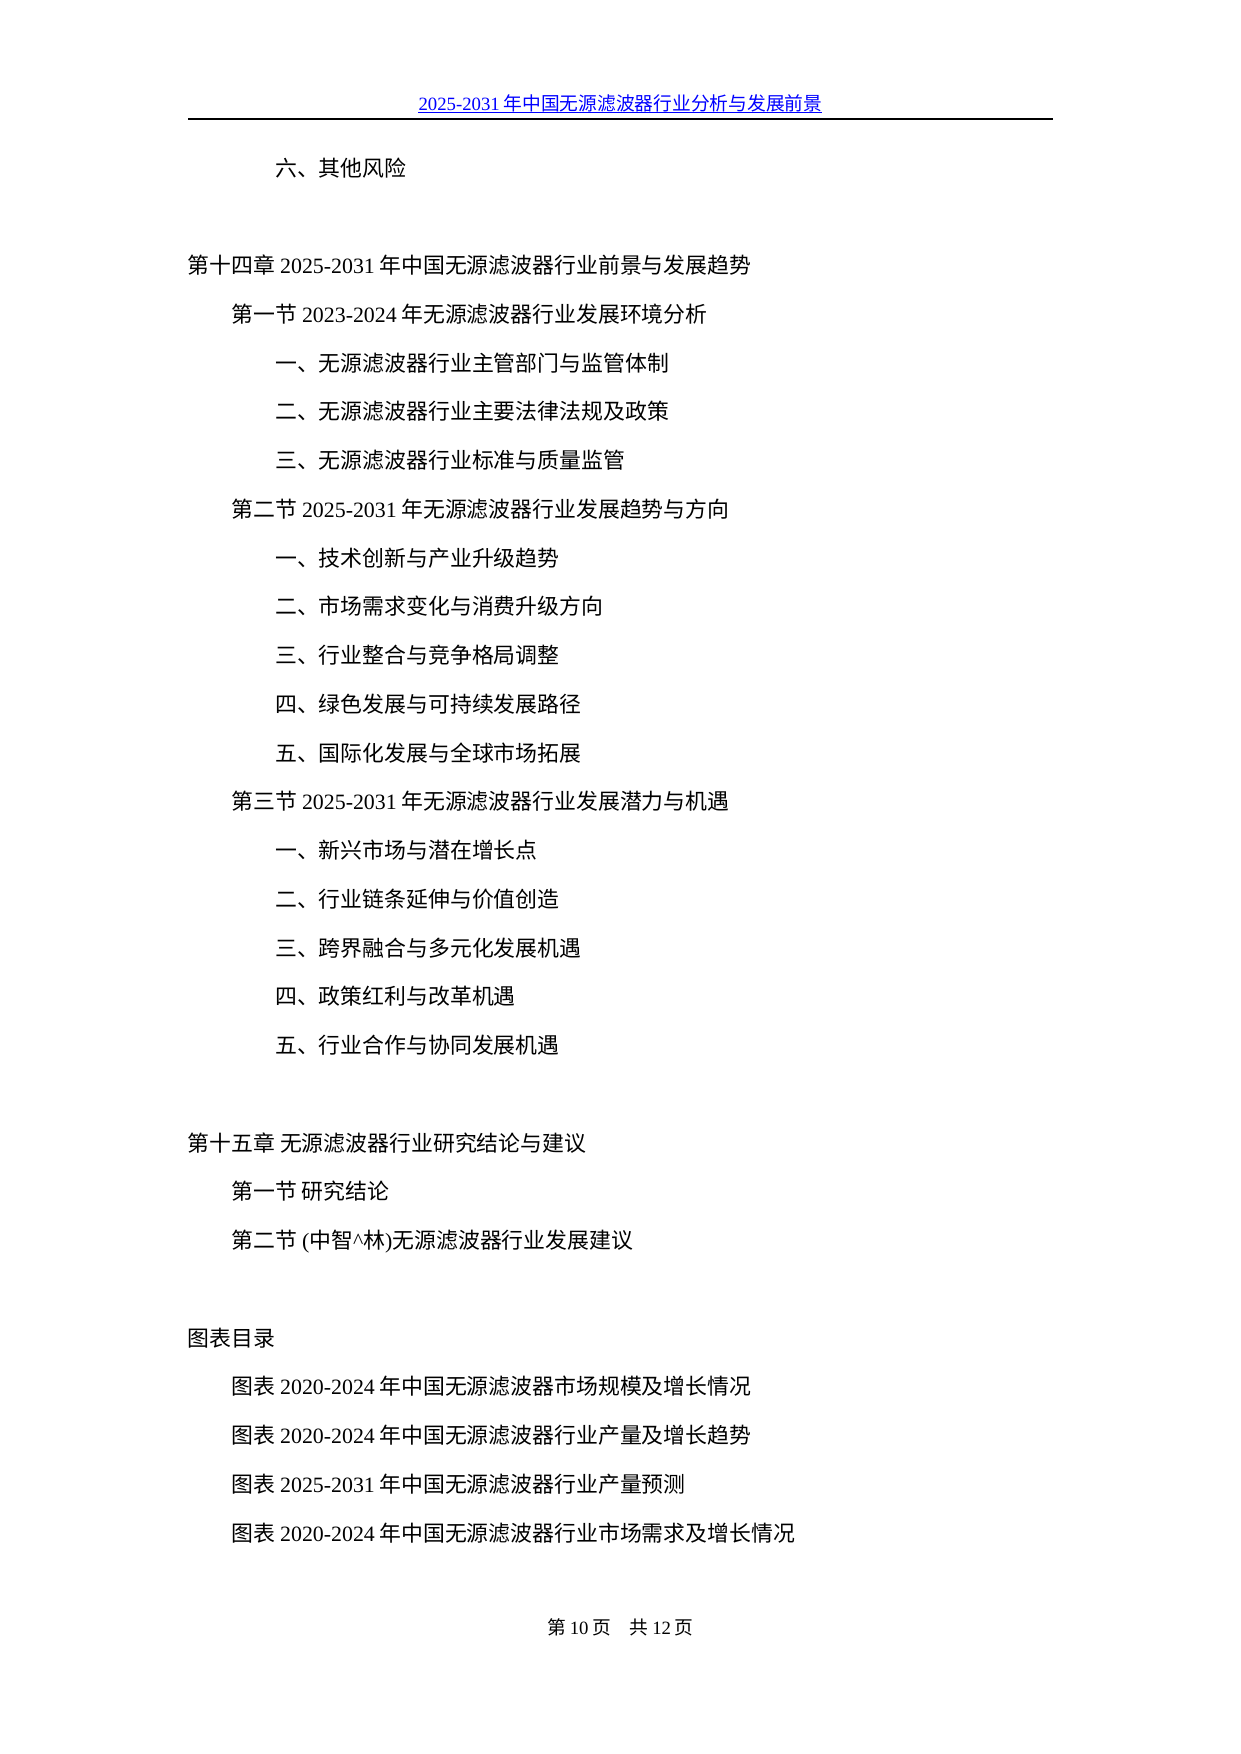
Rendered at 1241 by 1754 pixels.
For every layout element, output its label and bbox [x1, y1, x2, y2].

text [187, 150, 1053, 1548]
